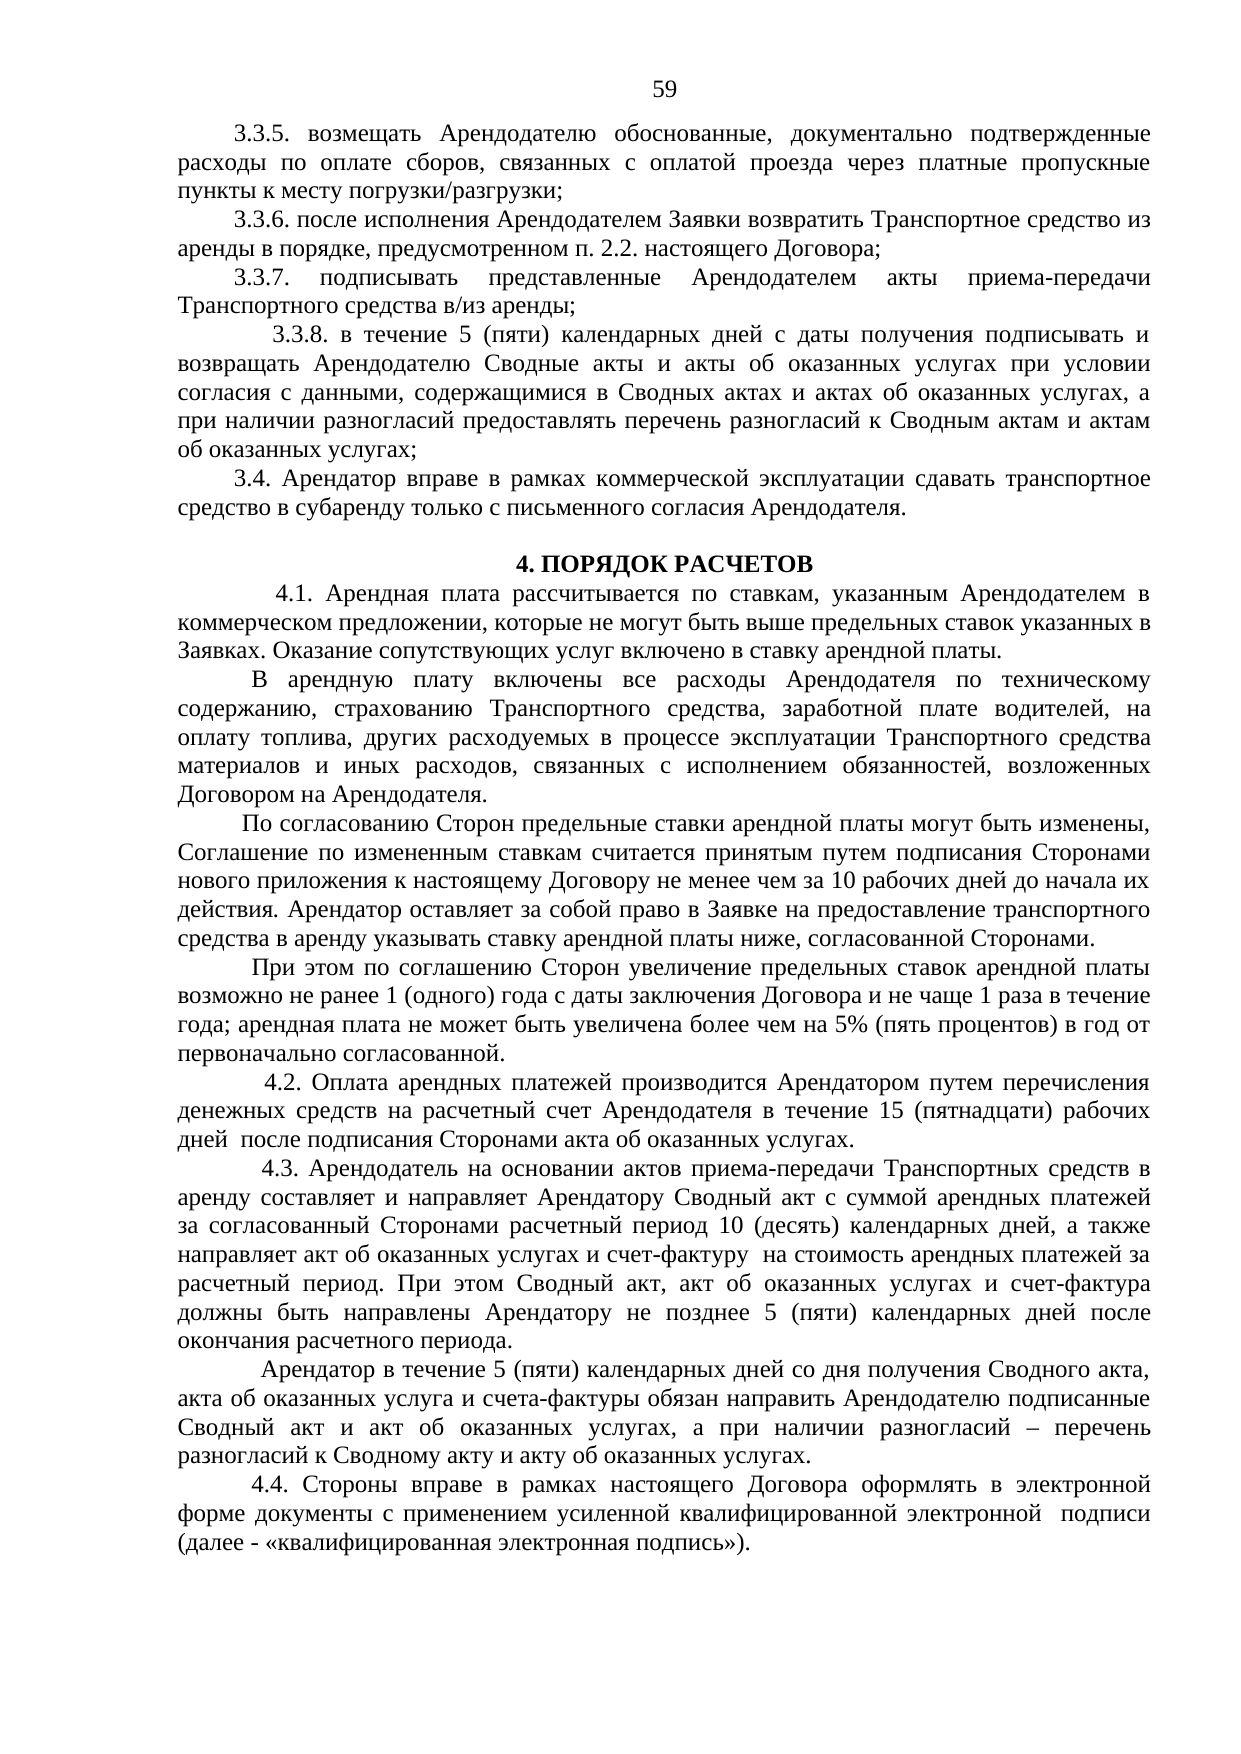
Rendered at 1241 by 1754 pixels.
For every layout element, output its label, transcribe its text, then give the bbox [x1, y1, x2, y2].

text 3.4. Арендатор вправе в рамках коммерческой эксплуатации сдавать транспортное средство в субаренду только с письменного согласия Арендодателя. [177, 463, 1152, 521]
list 4.4. Стороны вправе в рамках настоящего Договора оформлять в электронной форме документы с применением усиленной квалифицированной электронной подписи (далее - «квалифицированная электронная подпись»). [177, 1469, 1152, 1556]
text 4.2. Оплата арендных платежей производится Арендатором путем перечисления денежных средств на расчетный счет Арендодателя в течение 15 (пятнадцати) рабочих дней после подписания Сторонами акта об оказанных услугах. [177, 1067, 1152, 1153]
text При этом по соглашению Сторон увеличение предельных ставок арендной платы возможно не ранее 1 (одного) года с даты заключения Договора и не чаще 1 раза в течение года; арендная плата не может быть увеличена более чем на 5% (пять процентов) в год от первоначально согласованной. [177, 952, 1152, 1067]
text 4. ПОРЯДОК РАСЧЕТОВ [177, 549, 1152, 578]
text Арендатор в течение 5 (пяти) календарных дней со дня получения Сводного акта, акта об оказанных услуга и счета-фактуры обязан направить Арендодателю подписанные Сводный акт и акт об оказанных услугах, а при наличии разногласий – перечень разногласий к Сводному акту и акту об оказанных услугах. [177, 1354, 1152, 1469]
text По согласованию Сторон предельные ставки арендной платы могут быть изменены, Соглашение по измененным ставкам считается принятым путем подписания Сторонами нового приложения к настоящему Договору не менее чем за 10 рабочих дней до начала их действия. Арендатор оставляет за собой право в Заявке на предоставление транспортного средства в аренду указывать ставку арендной платы ниже, согласованной Сторонами. [177, 808, 1152, 952]
text 3.3.5. возмещать Арендодателю обоснованные, документально подтвержденные расходы по оплате сборов, связанных с оплатой проезда через платные пропускные пункты к месту погрузки/разгрузки; [177, 118, 1152, 204]
text 3.3.7. подписывать представленные Арендодателем акты приема-передачи Транспортного средства в/из аренды; [177, 262, 1152, 319]
text 3.3.8. в течение 5 (пяти) календарных дней с даты получения подписывать и возвращать Арендодателю Сводные акты и акты об оказанных услугах при условии согласия с данными, содержащимися в Сводных актах и актах об оказанных услугах, а при наличии разногласий предоставлять перечень разногласий к Сводным актам и актам об оказанных услугах; [177, 319, 1152, 463]
text В арендную плату включены все расходы Арендодателя по техническому содержанию, страхованию Транспортного средства, заработной плате водителей, на оплату топлива, других расходуемых в процессе эксплуатации Транспортного средства материалов и иных расходов, связанных с исполнением обязанностей, возложенных Договором на Арендодателя. [177, 664, 1152, 808]
text 4.1. Арендная плата рассчитывается по ставкам, указанным Арендодателем в коммерческом предложении, которые не могут быть выше предельных ставок указанных в Заявках. Оказание сопутствующих услуг включено в ставку арендной платы. [177, 578, 1152, 664]
text 4.3. Арендодатель на основании актов приема-передачи Транспортных средств в аренду составляет и направляет Арендатору Сводный акт с суммой арендных платежей за согласованный Сторонами расчетный период 10 (десять) календарных дней, а также направляет акт об оказанных услугах и счет-фактуру на стоимость арендных платежей за расчетный период. При этом Сводный акт, акт об оказанных услугах и счет-фактура должны быть направлены Арендатору не позднее 5 (пяти) календарных дней после окончания расчетного периода. [177, 1153, 1152, 1354]
text 3.3.6. после исполнения Арендодателем Заявки возвратить Транспортное средство из аренды в порядке, предусмотренном п. 2.2. настоящего Договора; [177, 204, 1152, 262]
